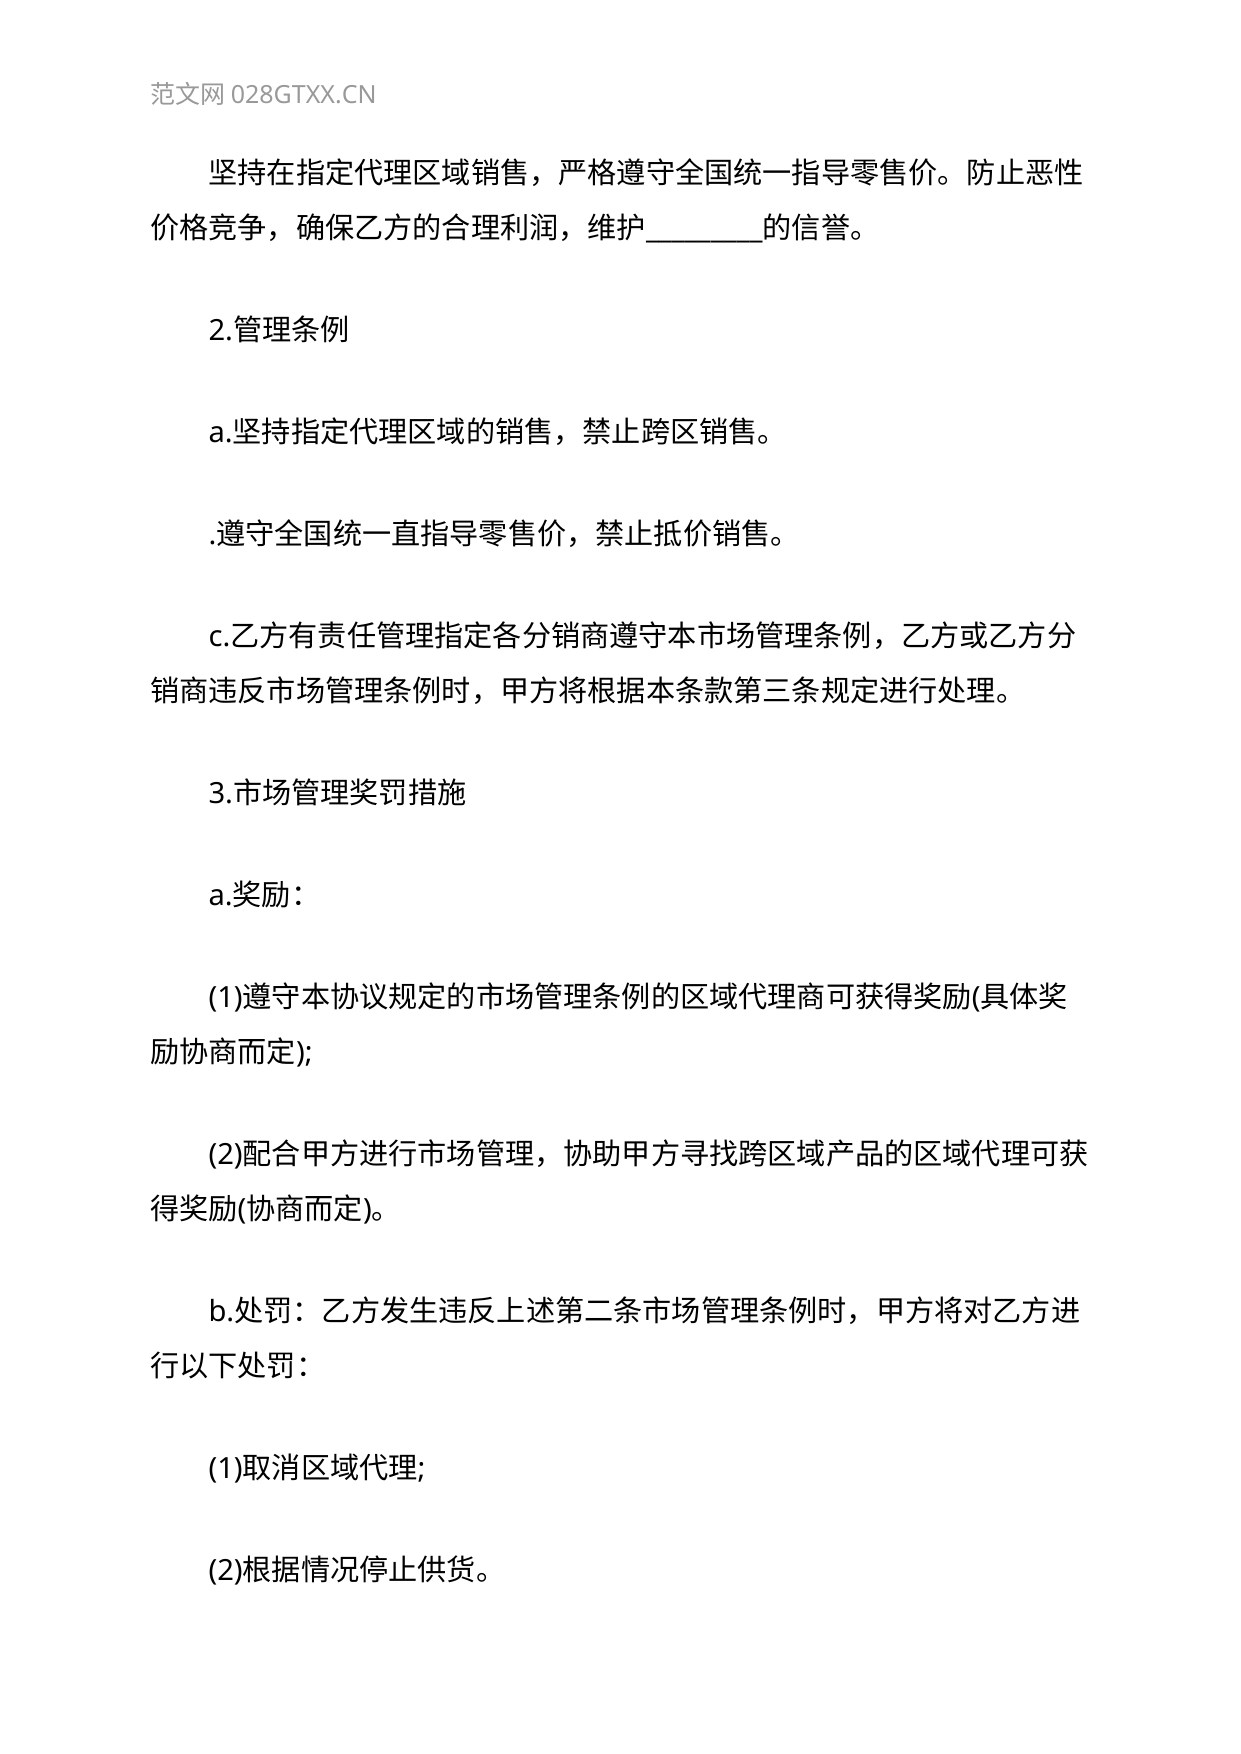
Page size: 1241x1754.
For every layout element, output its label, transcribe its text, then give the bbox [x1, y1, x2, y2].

text 3.市场管理奖罚措施 [150, 769, 1090, 812]
text b.处罚：乙方发生违反上述第二条市场管理条例时，甲方将对乙方进行以下处罚： [150, 1287, 1090, 1385]
text .遵守全国统一直指导零售价，禁止抵价销售。 [150, 511, 1090, 553]
text c.乙方有责任管理指定各分销商遵守本市场管理条例，乙方或乙方分销商违反市场管理条例时，甲方将根据本条款第三条规定进行处理。 [150, 613, 1090, 710]
text (1)遵守本协议规定的市场管理条例的区域代理商可获得奖励(具体奖励协商而定); [150, 973, 1090, 1071]
text a.坚持指定代理区域的销售，禁止跨区销售。 [150, 409, 1090, 451]
text (1)取消区域代理; [150, 1444, 1090, 1487]
text (2)根据情况停止供货。 [150, 1546, 1090, 1589]
text (2)配合甲方进行市场管理，协助甲方寻找跨区域产品的区域代理可获得奖励(协商而定)。 [150, 1131, 1090, 1228]
text a.奖励： [150, 872, 1090, 914]
text 坚持在指定代理区域销售，严格遵守全国统一指导零售价。防止恶性价格竞争，确保乙方的合理利润，维护_________的信誉。 [150, 150, 1090, 247]
text 2.管理条例 [150, 307, 1090, 349]
